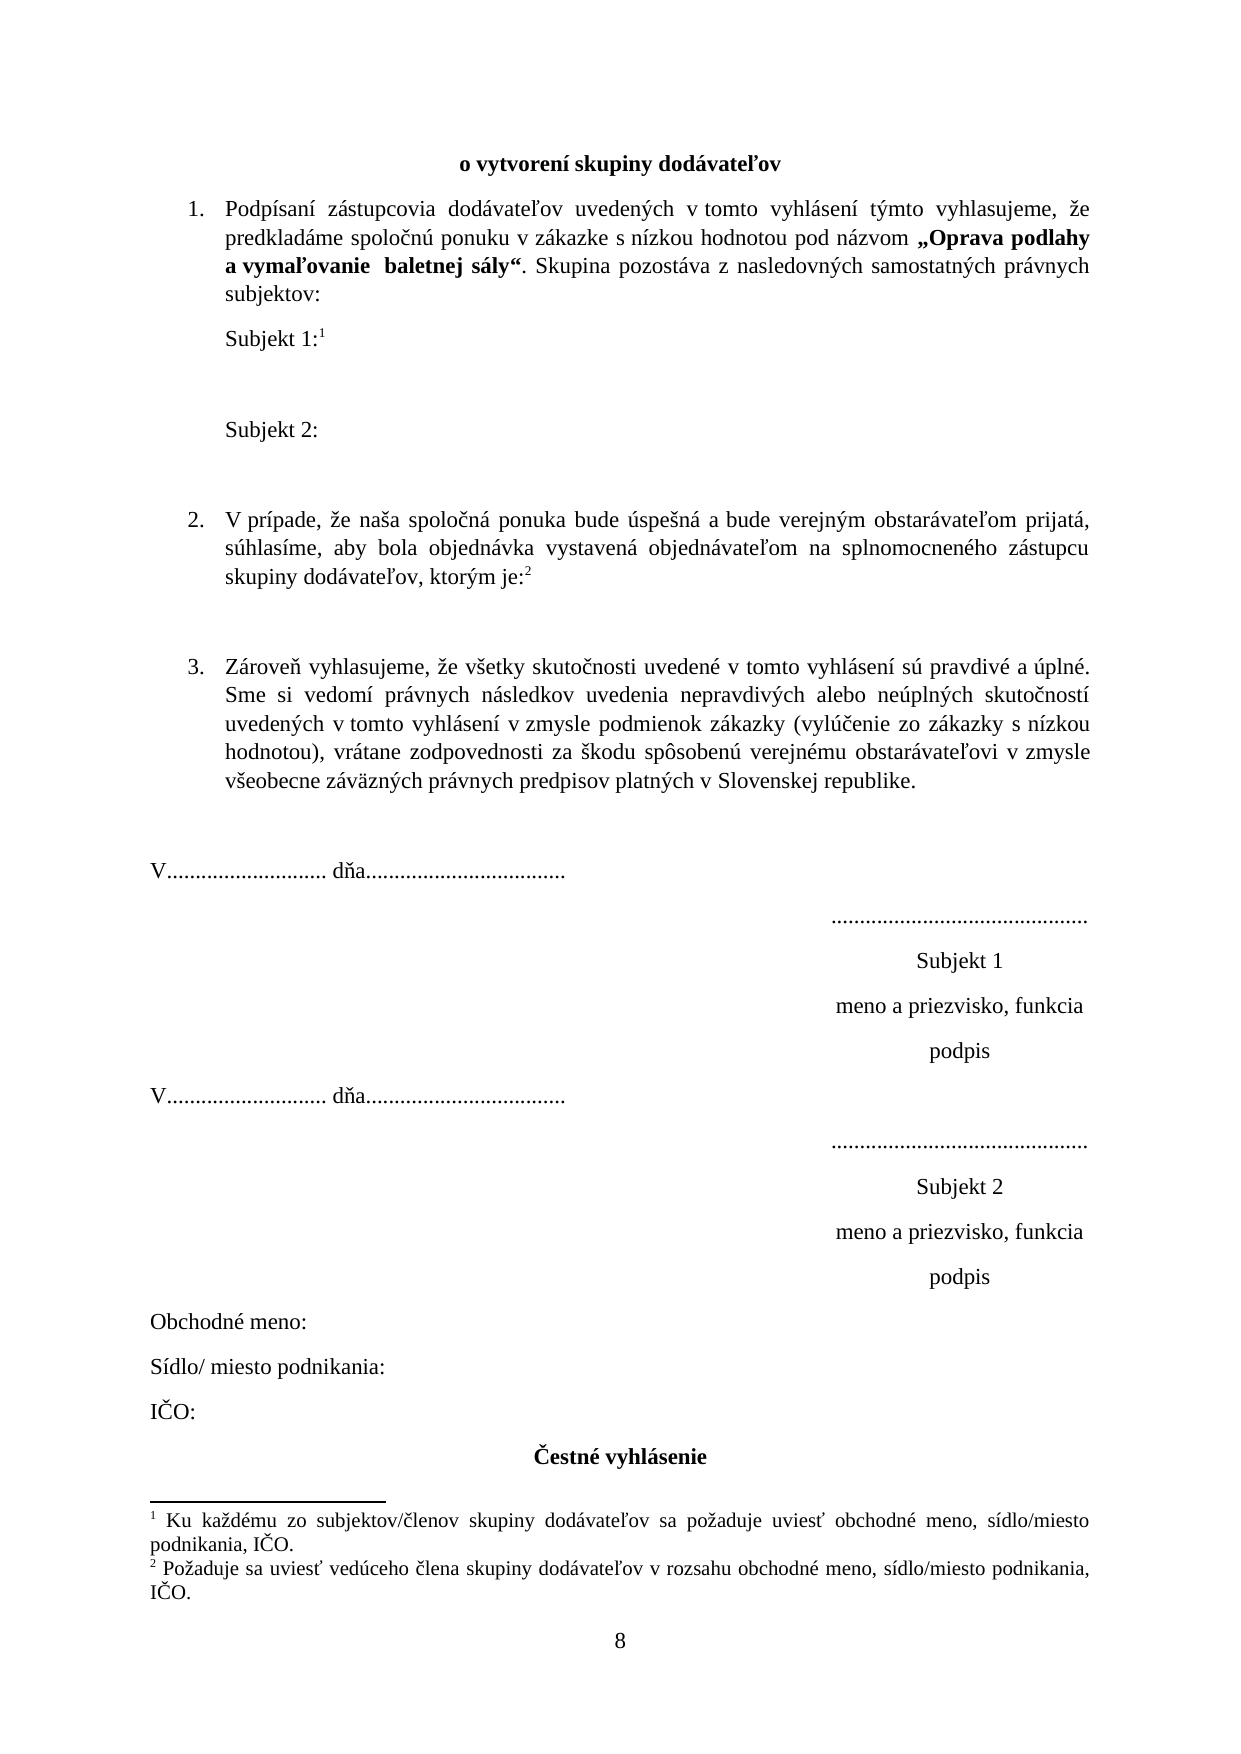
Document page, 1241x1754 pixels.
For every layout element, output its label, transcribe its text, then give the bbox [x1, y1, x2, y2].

text Čestné vyhlásenie [150, 1443, 1090, 1470]
text Obchodné meno: [150, 1308, 1090, 1334]
text o vytvorení skupiny dodávateľov [150, 150, 1090, 176]
text ............................................. [829, 902, 1090, 928]
text Subjekt 1 [829, 947, 1090, 973]
text Subjekt 2: [225, 416, 1090, 442]
text V............................ dňa................................... [150, 857, 1090, 883]
text Sídlo/ miesto podnikania: [150, 1353, 1090, 1379]
list V prípade, že naša spoločná ponuka bude úspešná a bude verejným obstarávateľom prijatá, súhlasíme, aby bola objednávka vystavená objednávateľom na splnomocneného zástupcu skupiny dodávateľov, ktorým je: [187, 506, 1090, 589]
text V............................ dňa................................... [150, 1082, 1090, 1109]
text podpis [829, 1263, 1090, 1289]
list Podpísaní zástupcovia dodávateľov uvedených v tomto vyhlásení týmto vyhlasujeme, že predkladáme spoločnú ponuku v zákazke s nízkou hodnotou pod názvom „“. Skupina pozostáva z nasledovných samostatných právnych subjektov: [187, 195, 1090, 307]
text Subjekt 1: [225, 326, 1090, 352]
text Subjekt 2 [829, 1173, 1090, 1199]
text podpis [829, 1037, 1090, 1064]
list Zároveň vyhlasujeme, že všetky skutočnosti uvedené v tomto vyhlásení sú pravdivé a úplné. Sme si vedomí právnych následkov uvedenia nepravdivých alebo neúplných skutočností uvedených v tomto vyhlásení v zmysle podmienok zákazky (vylúčenie zo zákazky s nízkou hodnotou), vrátane zodpovednosti za škodu spôsobenú verejnému obstarávateľovi v zmysle všeobecne záväzných právnych predpisov platných v Slovenskej republike. [187, 653, 1090, 793]
text ............................................. [829, 1128, 1090, 1154]
text meno a priezvisko, funkcia [829, 1218, 1090, 1244]
text IČO: [150, 1398, 1090, 1424]
text meno a priezvisko, funkcia [829, 992, 1090, 1019]
